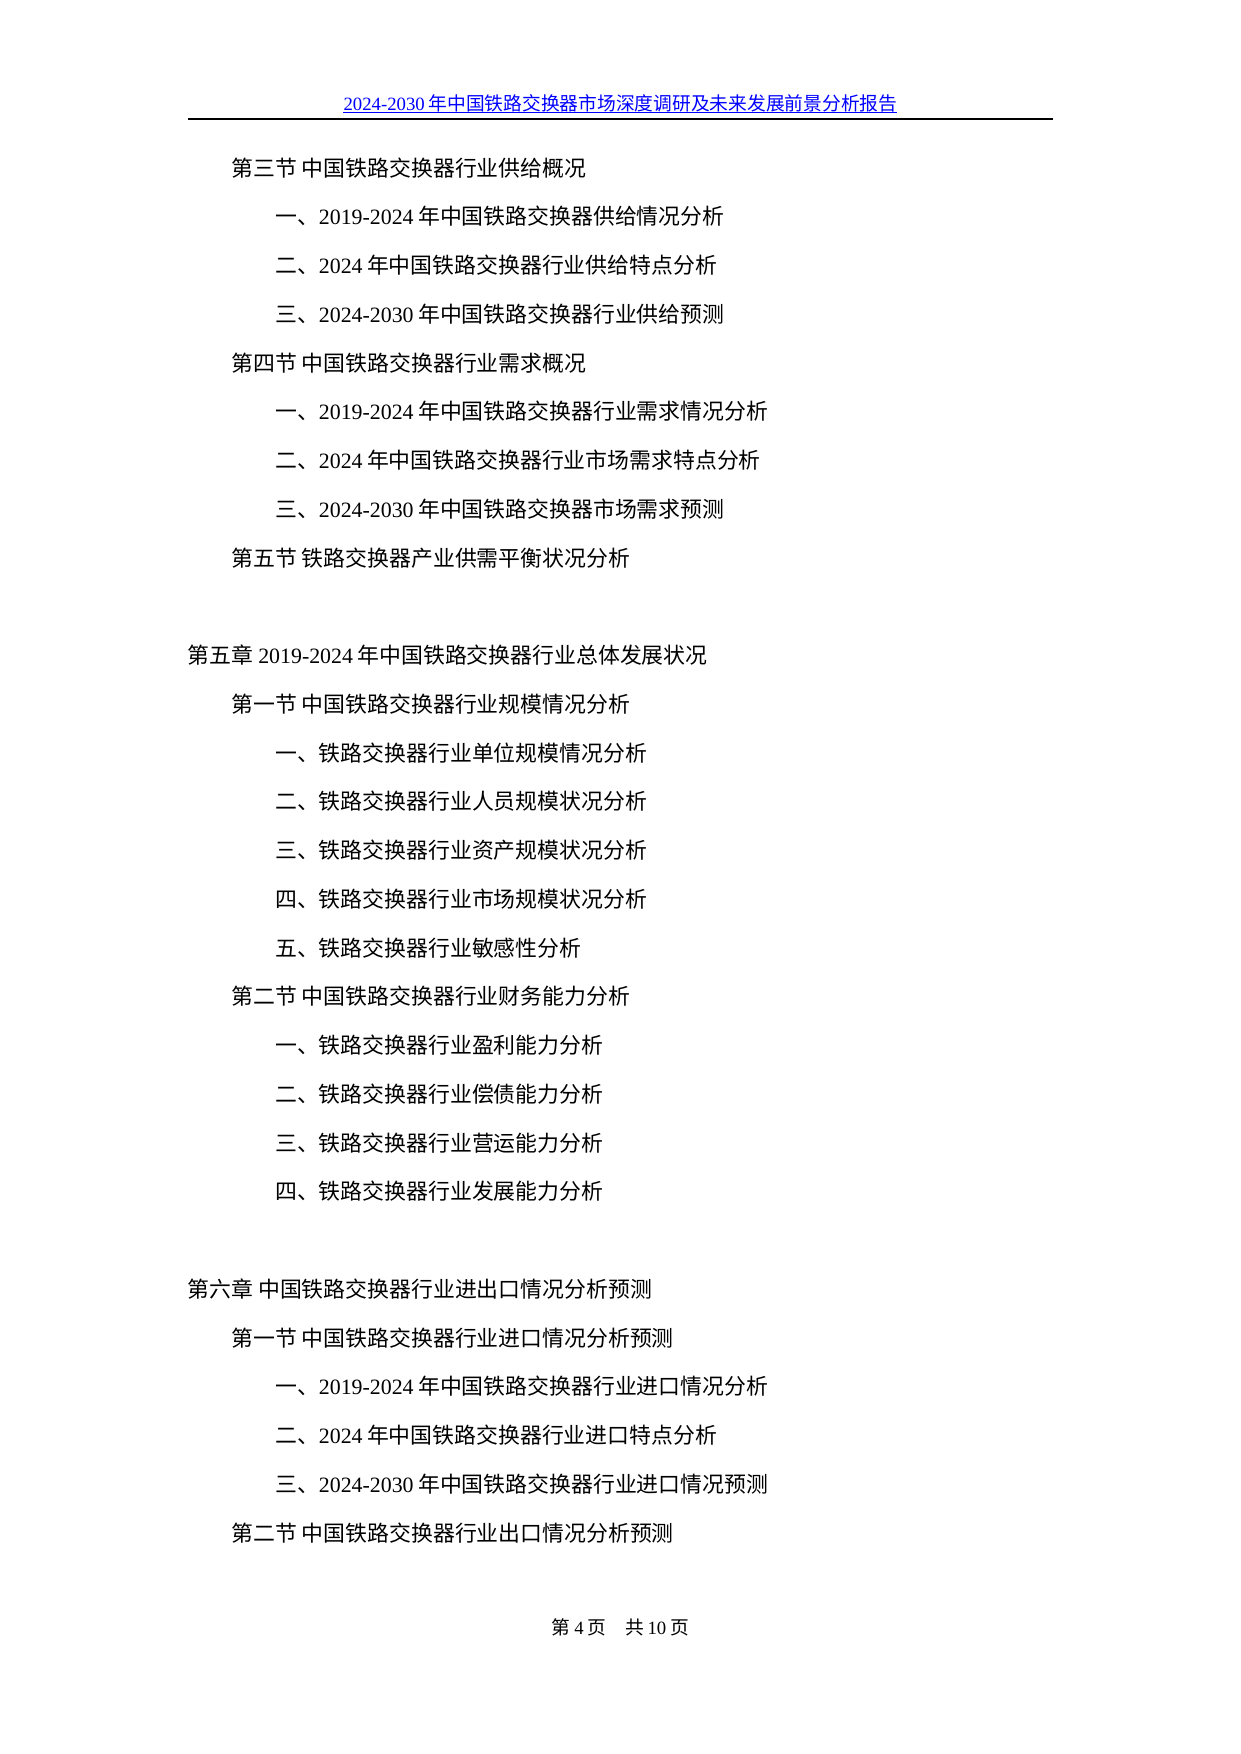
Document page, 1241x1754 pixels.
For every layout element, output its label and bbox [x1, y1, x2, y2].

text [187, 150, 1053, 1548]
